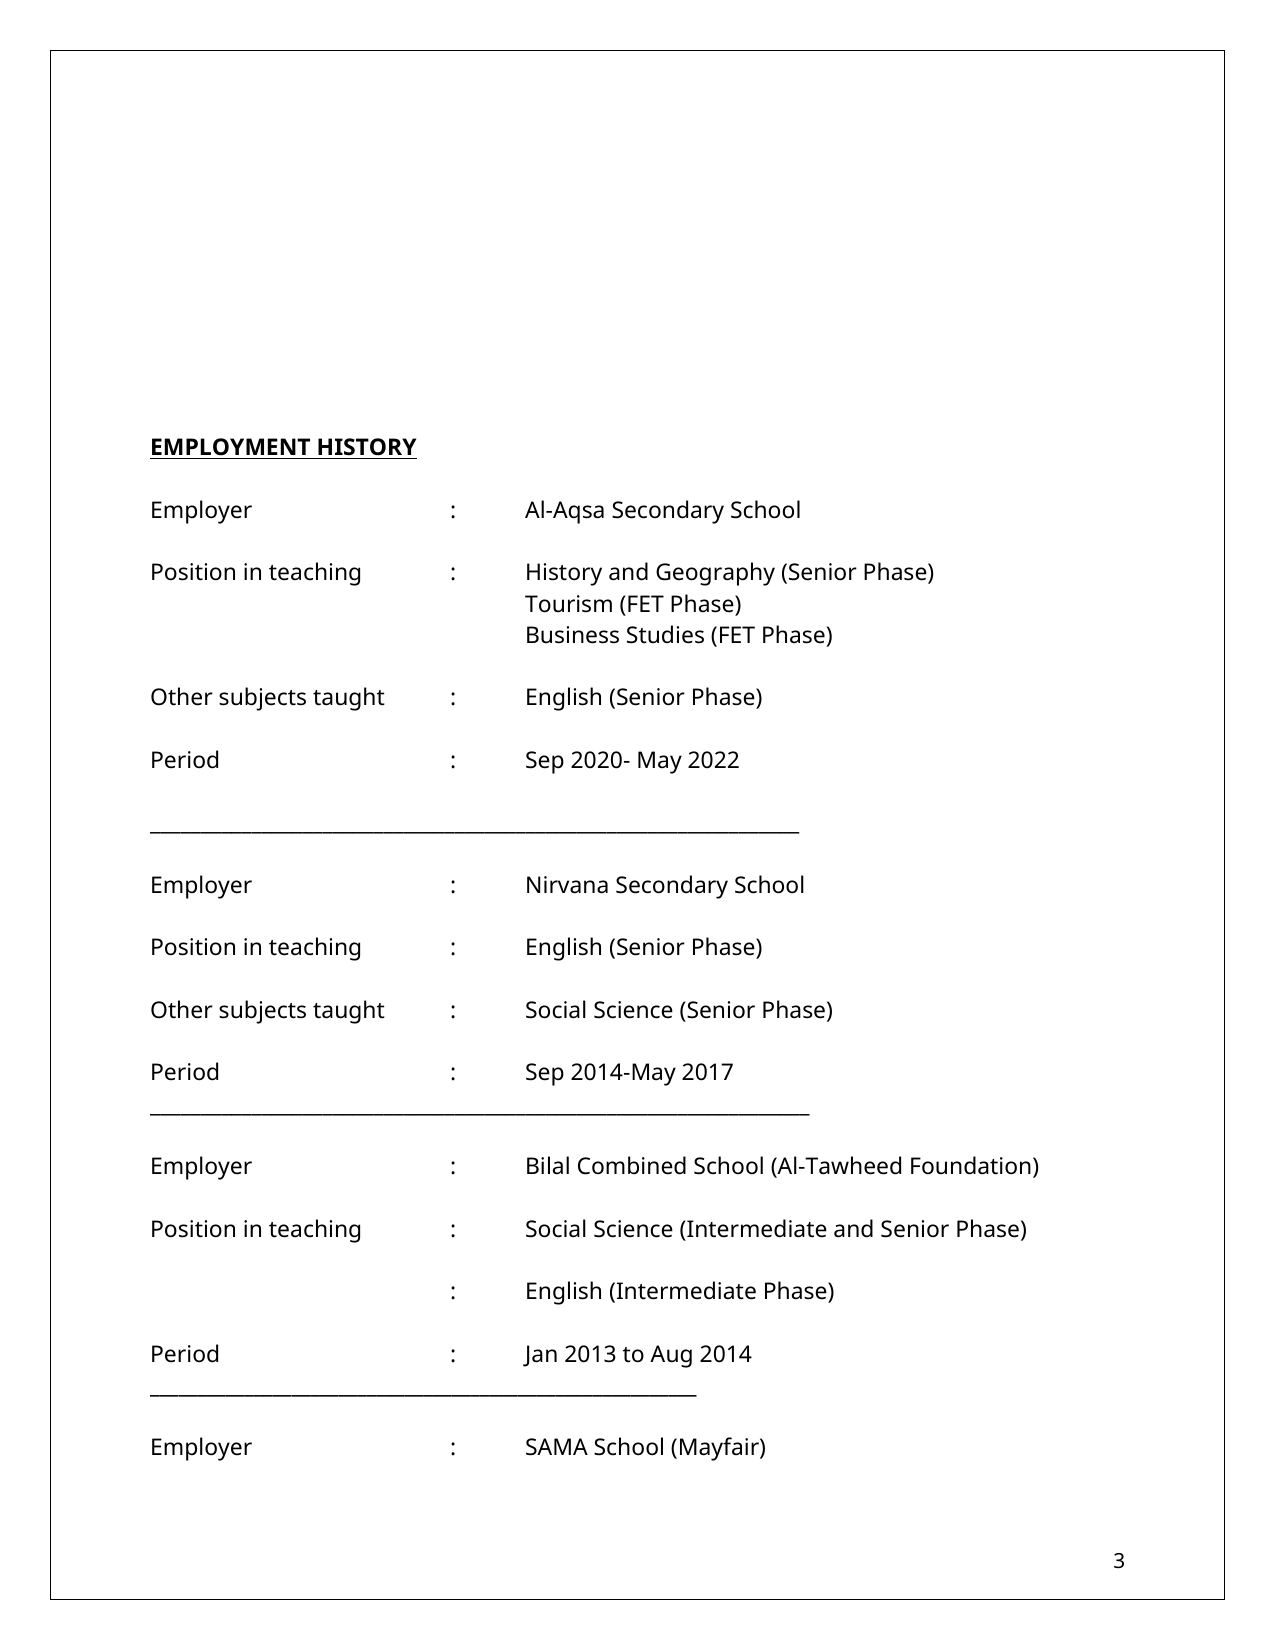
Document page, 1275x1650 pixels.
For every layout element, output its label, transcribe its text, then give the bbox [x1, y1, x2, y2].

text Period : Jan 2013 to Aug 2014 [150, 1337, 1125, 1369]
text Tourism (FET Phase) [150, 587, 1125, 619]
text Other subjects taught : Social Science (Senior Phase) [150, 994, 1125, 1025]
text : English (Intermediate Phase) [150, 1275, 1125, 1306]
text Employer : SAMA School (Mayfair) [150, 1431, 1125, 1462]
text Employer : Al-Aqsa Secondary School [150, 494, 1125, 525]
text ________________________________________________________________ [150, 806, 1125, 837]
text EMPLOYMENT HISTORY [150, 431, 1125, 462]
text Period : Sep 2014-May 2017 [150, 1056, 1125, 1087]
text Position in teaching : Social Science (Intermediate and Senior Phase) [150, 1212, 1125, 1244]
text Employer : Bilal Combined School (Al-Tawheed Foundation) [150, 1150, 1125, 1181]
text _________________________________________________________________ [150, 1087, 1125, 1119]
text Other subjects taught : English (Senior Phase) [150, 681, 1125, 712]
text Employer : Nirvana Secondary School [150, 869, 1125, 900]
text Business Studies (FET Phase) [150, 619, 1125, 650]
text Period : Sep 2020- May 2022 [150, 744, 1125, 775]
text __________________________________________________________ [150, 1369, 1125, 1400]
text Position in teaching : English (Senior Phase) [150, 931, 1125, 962]
text Position in teaching : History and Geography (Senior Phase) [150, 556, 1125, 587]
